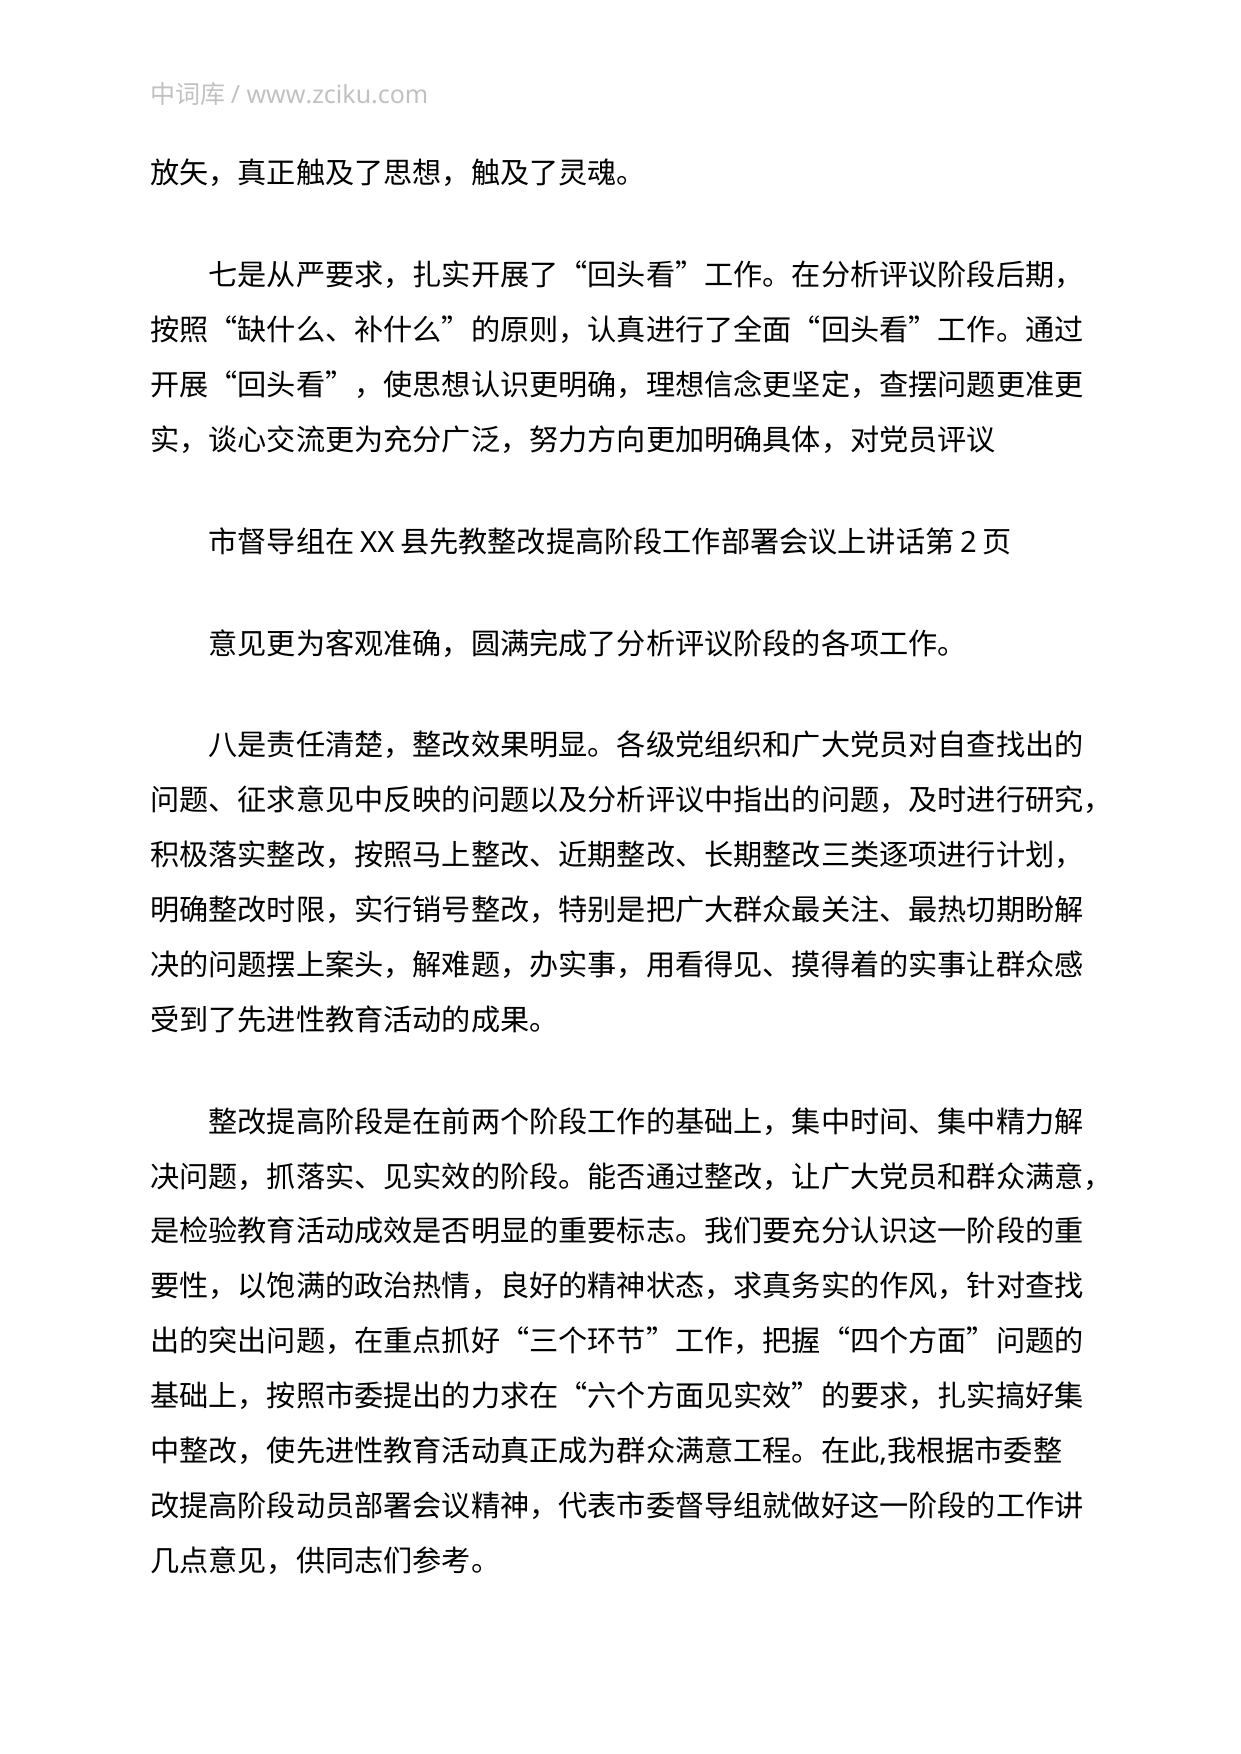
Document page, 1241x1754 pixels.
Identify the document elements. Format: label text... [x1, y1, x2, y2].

text 意见更为客观准确，圆满完成了分析评议阶段的各项工作。 [150, 620, 1090, 662]
text 七是从严要求，扎实开展了“回头看”工作。在分析评议阶段后期，按照“缺什么、补什么”的原则，认真进行了全面“回头看”工作。通过开展“回头看”，使思想认识更明确，理想信念更坚定，查摆问题更准更实，谈心交流更为充分广泛，努力方向更加明确具体，对党员评议 [150, 252, 1090, 459]
text 八是责任清楚，整改效果明显。各级党组织和广大党员对自查找出的问题、征求意见中反映的问题以及分析评议中指出的问题，及时进行研究，积极落实整改，按照马上整改、近期整改、长期整改三类逐项进行计划，明确整改时限，实行销号整改，特别是把广大群众最关注、最热切期盼解决的问题摆上案头，解难题，办实事，用看得见、摸得着的实事让群众感受到了先进性教育活动的成果。 [150, 722, 1090, 1039]
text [150, 150, 1090, 192]
text 整改提高阶段是在前两个阶段工作的基础上，集中时间、集中精力解决问题，抓落实、见实效的阶段。能否通过整改，让广大党员和群众满意，是检验教育活动成效是否明显的重要标志。我们要充分认识这一阶段的重要性，以饱满的政治热情，良好的精神状态，求真务实的作风，针对查找出的突出问题，在重点抓好“三个环节”工作，把握“四个方面”问题的基础上，按照市委提出的力求在“六个方面见实效”的要求，扎实搞好集中整改，使先进性教育活动真正成为群众满意工程。在此,我根据市委整改提高阶段动员部署会议精神，代表市委督导组就做好这一阶段的工作讲几点意见，供同志们参考。 [150, 1098, 1090, 1580]
text 市督导组在XX县先教整改提高阶段工作部署会议上讲话第2页 [150, 518, 1090, 561]
